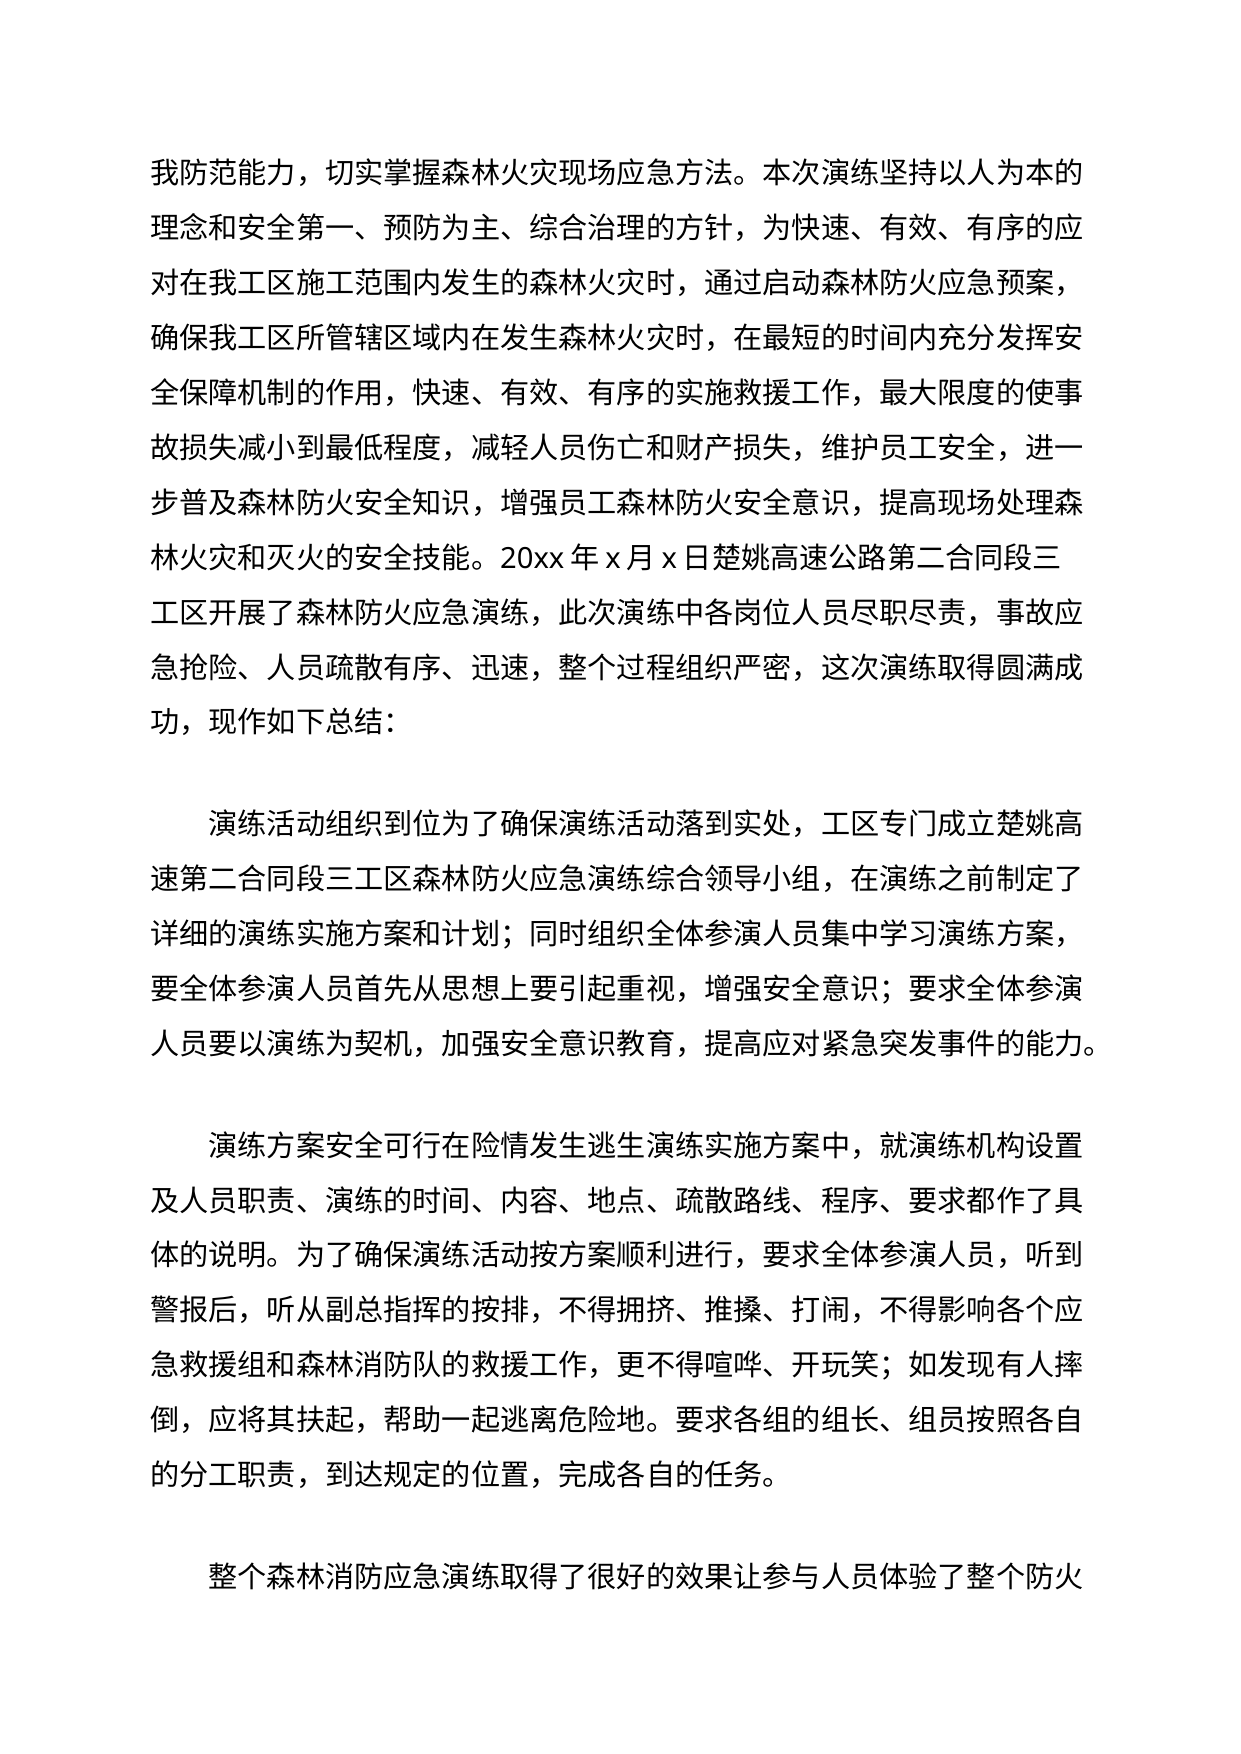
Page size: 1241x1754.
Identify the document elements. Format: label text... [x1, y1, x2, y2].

text 演练方案安全可行在险情发生逃生演练实施方案中，就演练机构设置及人员职责、演练的时间、内容、地点、疏散路线、程序、要求都作了具体的说明。为了确保演练活动按方案顺利进行，要求全体参演人员，听到警报后，听从副总指挥的按排，不得拥挤、推搡、打闹，不得影响各个应急救援组和森林消防队的救援工作，更不得喧哗、开玩笑；如发现有人摔倒，应将其扶起，帮助一起逃离危险地。要求各组的组长、组员按照各自的分工职责，到达规定的位置，完成各自的任务。 [150, 1122, 1090, 1494]
text 演练活动组织到位为了确保演练活动落到实处，工区专门成立楚姚高速第二合同段三工区森林防火应急演练综合领导小组，在演练之前制定了详细的演练实施方案和计划；同时组织全体参演人员集中学习演练方案，要全体参演人员首先从思想上要引起重视，增强安全意识；要求全体参演人员要以演练为契机，加强安全意识教育，提高应对紧急突发事件的能力。 [150, 801, 1090, 1063]
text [150, 1553, 1090, 1596]
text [150, 150, 1090, 741]
